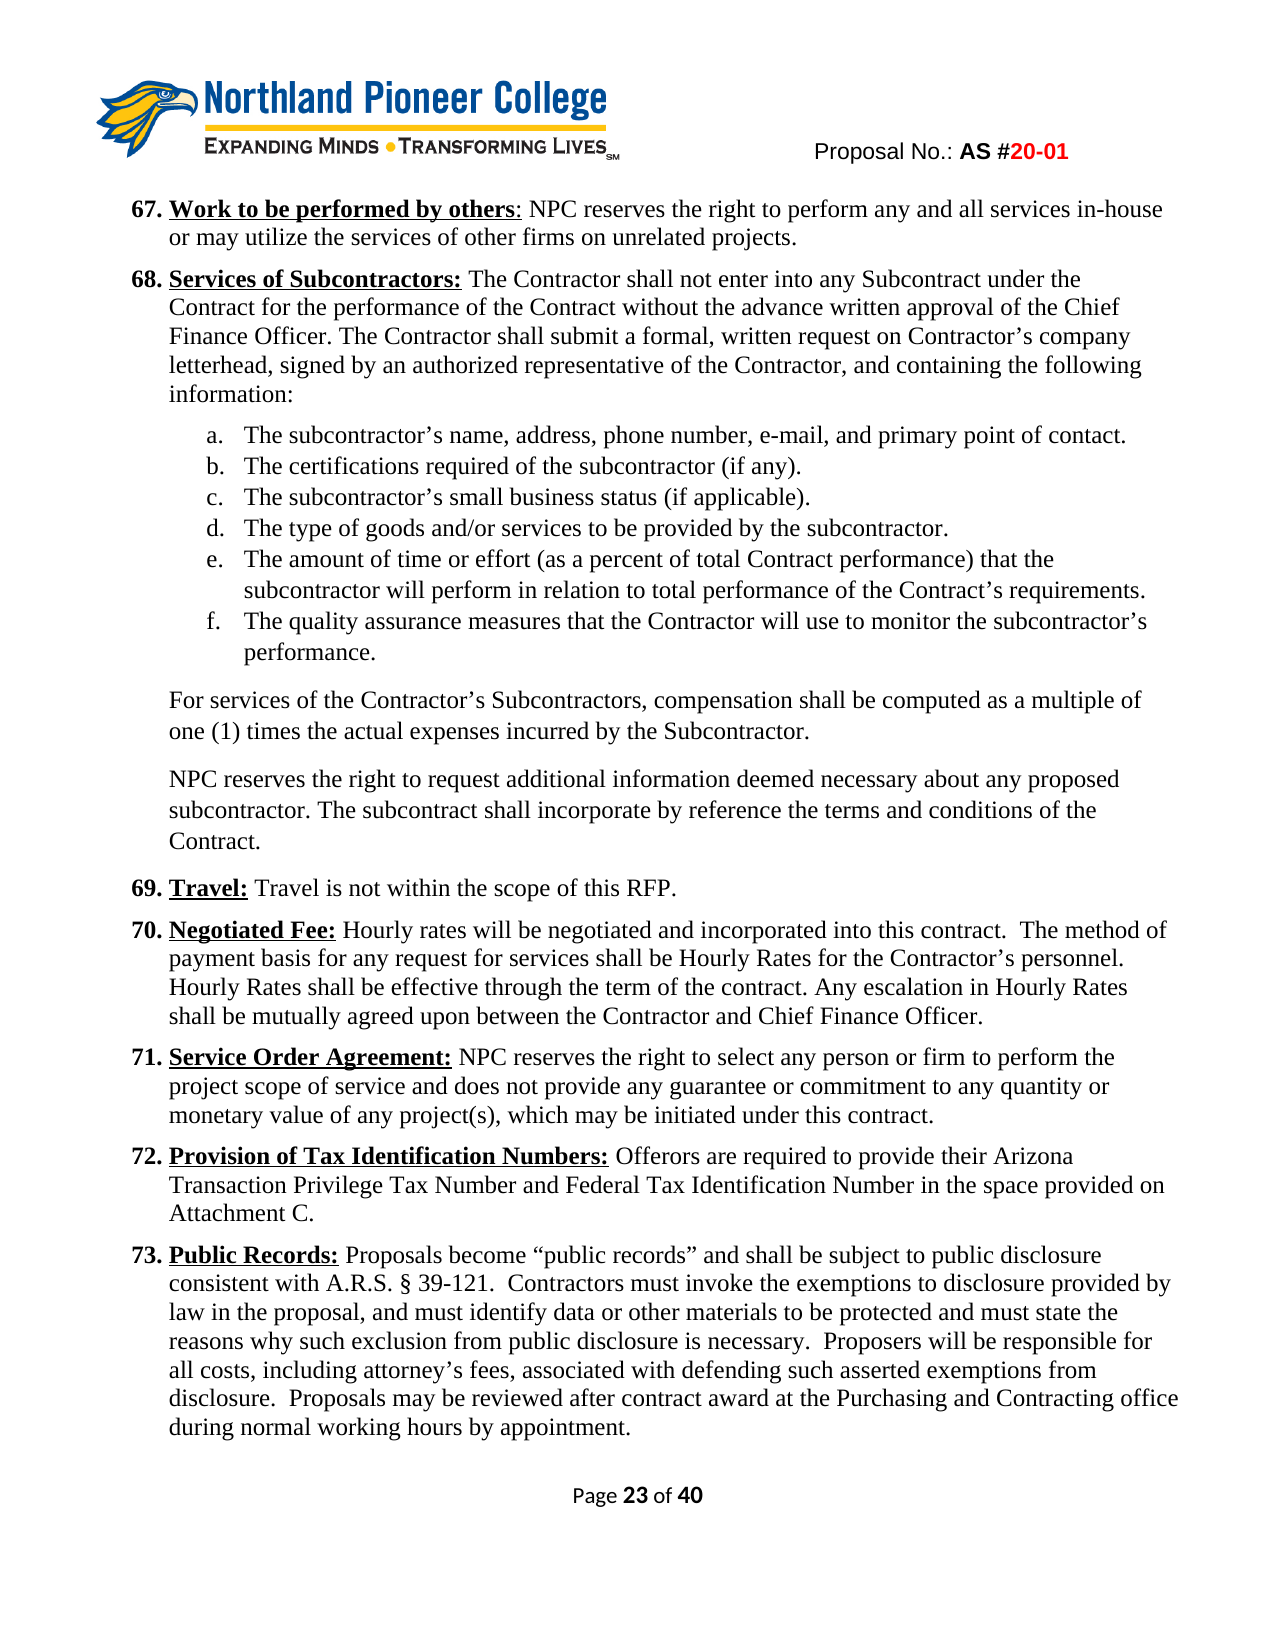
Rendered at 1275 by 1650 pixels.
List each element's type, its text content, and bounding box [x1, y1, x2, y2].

list Public Records: Proposals become “public records” and shall be subject to public disclosure consistent with A.R.S. § 39-121. Contractors must invoke the exemptions to disclosure provided by law in the proposal, and must identify data or other materials to be protected and must state the reasons why such exclusion from public disclosure is necessary. Proposers will be responsible for all costs, including attorney’s fees, associated with defending such asserted exemptions from disclosure. Proposals may be reviewed after contract award at the Purchasing and Contracting office during normal working hours by appointment. [131, 1240, 1181, 1441]
list The subcontractor’s name, address, phone number, e-mail, and primary point of contact. [206, 420, 1181, 449]
list The type of goods and/or services to be provided by the subcontractor. [206, 513, 1181, 542]
list The subcontractor’s small business status (if applicable). [206, 482, 1181, 511]
list Work to be performed by others: NPC reserves the right to perform any and all services in-house or may utilize the services of other firms on unrelated projects. [131, 194, 1170, 251]
picture [93, 75, 622, 160]
list The certifications required of the subcontractor (if any). [206, 451, 1181, 480]
text NPC reserves the right to request additional information deemed necessary about any proposed subcontractor. The subcontract shall incorporate by reference the terms and conditions of the Contract. [169, 764, 1181, 854]
text For services of the Contractor’s Subcontractors, compensation shall be computed as a multiple of one (1) times the actual expenses incurred by the Subcontractor. [169, 685, 1181, 745]
list The amount of time or effort (as a percent of total Contract performance) that the subcontractor will perform in relation to total performance of the Contract’s requirements. [206, 544, 1181, 604]
list Services of Subcontractors: The Contractor shall not enter into any Subcontract under the Contract for the performance of the Contract without the advance written approval of the Chief Finance Officer. The Contractor shall submit a formal, written request on Contractor’s company letterhead, signed by an authorized representative of the Contractor, and containing the following information: [131, 264, 1170, 407]
list Travel: Travel is not within the scope of this RFP. [131, 873, 1181, 902]
list Negotiated Fee: Hourly rates will be negotiated and incorporated into this contract. The method of payment basis for any request for services shall be Hourly Rates for the Contractor’s personnel. Hourly Rates shall be effective through the term of the contract. Any escalation in Hourly Rates shall be mutually agreed upon between the Contractor and Chief Finance Officer. [131, 915, 1181, 1030]
list Provision of Tax Identification Numbers: Offerors are required to provide their Arizona Transaction Privilege Tax Number and Federal Tax Identification Number in the space provided on Attachment C. [131, 1141, 1181, 1227]
list The quality assurance measures that the Contractor will use to monitor the subcontractor’s performance. [206, 606, 1181, 666]
list Service Order Agreement: NPC reserves the right to select any person or firm to perform the project scope of service and does not provide any guarantee or commitment to any quantity or monetary value of any project(s), which may be initiated under this contract. [131, 1042, 1181, 1128]
